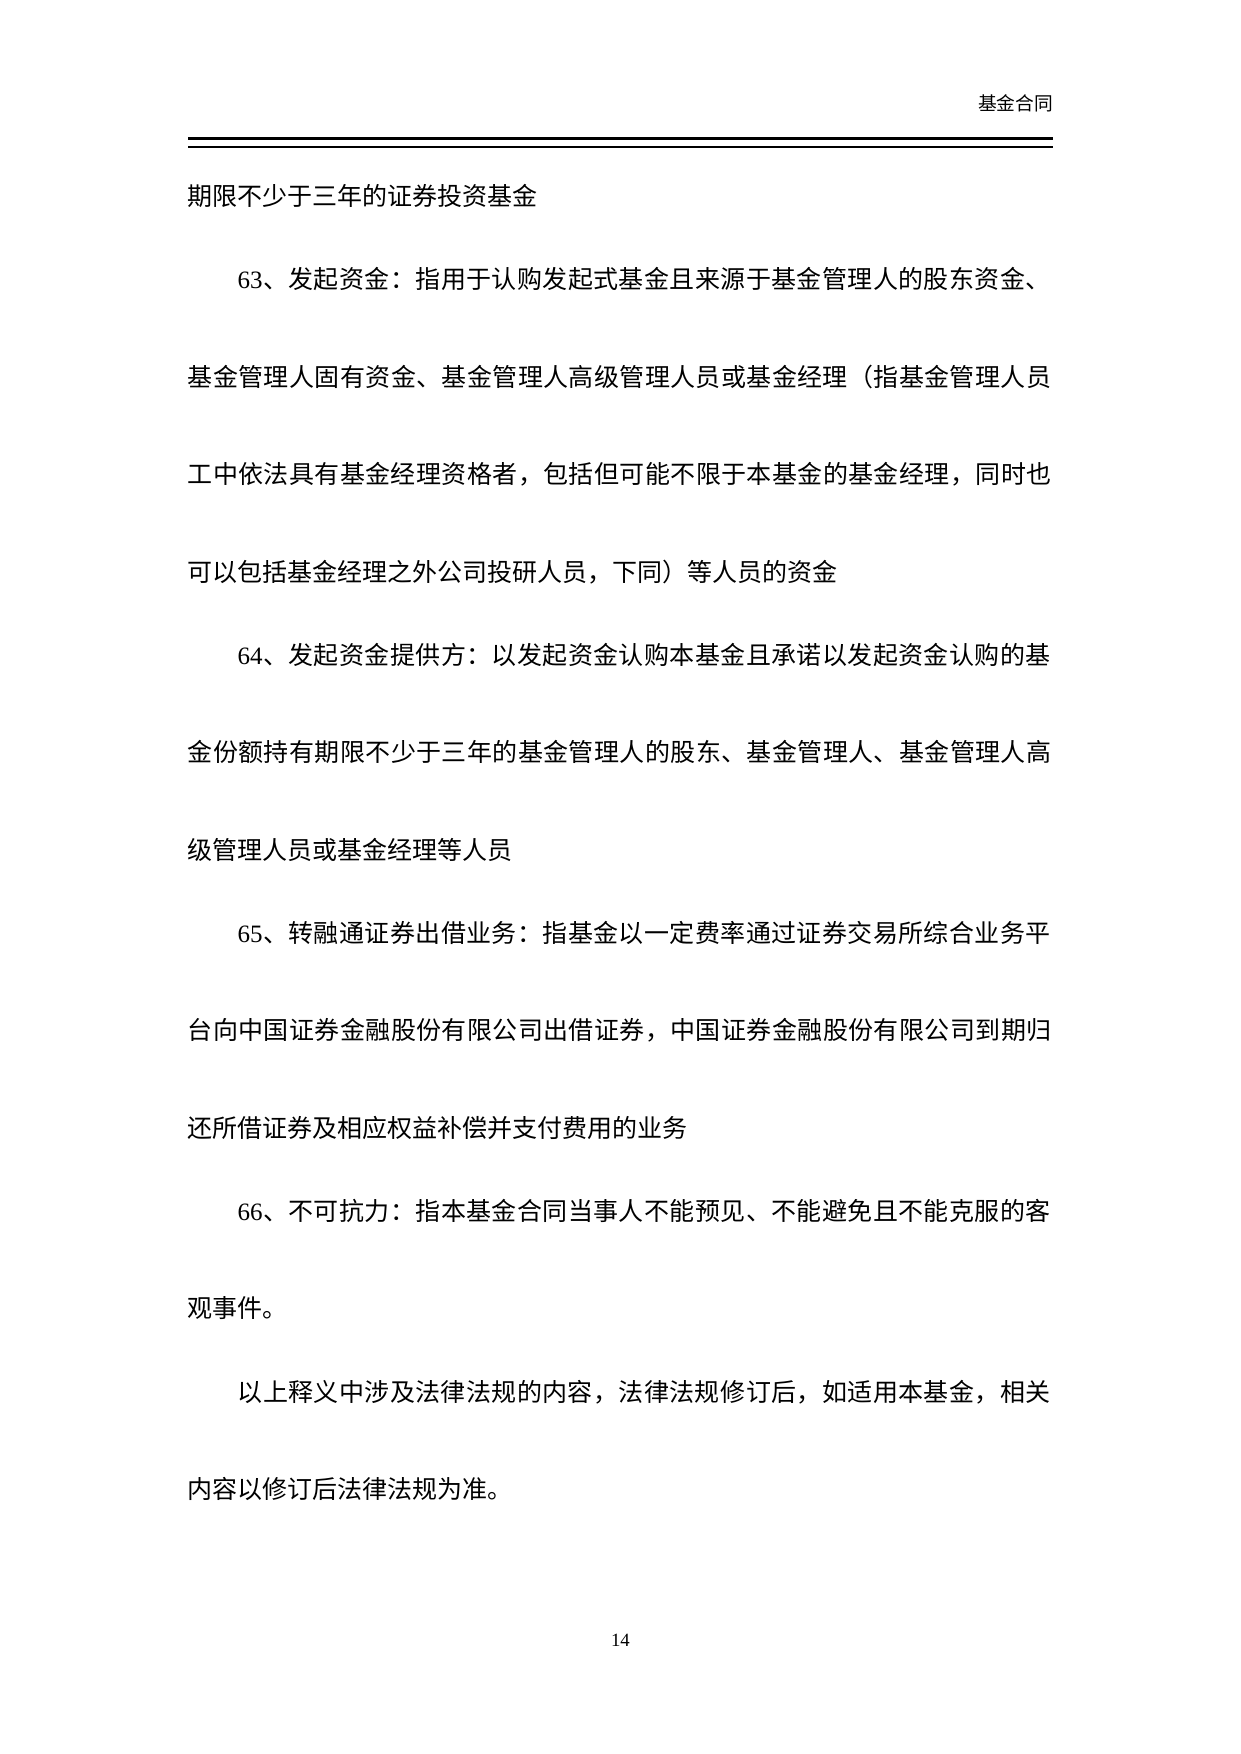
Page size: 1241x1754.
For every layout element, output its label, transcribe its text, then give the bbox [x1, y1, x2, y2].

text 以上释义中涉及法律法规的内容，法律法规修订后，如适用本基金，相关内容以修订后法律法规为准。 [187, 1358, 1053, 1520]
text 63、发起资金：指用于认购发起式基金且来源于基金管理人的股东资金、基金管理人固有资金、基金管理人高级管理人员或基金经理（指基金管理人员工中依法具有基金经理资格者，包括但可能不限于本基金的基金经理，同时也可以包括基金经理之外公司投研人员，下同）等人员的资金 [187, 245, 1053, 603]
text 65、转融通证券出借业务：指基金以一定费率通过证券交易所综合业务平台向中国证券金融股份有限公司出借证券，中国证券金融股份有限公司到期归还所借证券及相应权益补偿并支付费用的业务 [187, 899, 1053, 1159]
text 66、不可抗力：指本基金合同当事人不能预见、不能避免且不能克服的客观事件。 [187, 1177, 1053, 1339]
text 64、发起资金提供方：以发起资金认购本基金且承诺以发起资金认购的基金份额持有期限不少于三年的基金管理人的股东、基金管理人、基金管理人高级管理人员或基金经理等人员 [187, 621, 1053, 881]
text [187, 162, 1053, 227]
